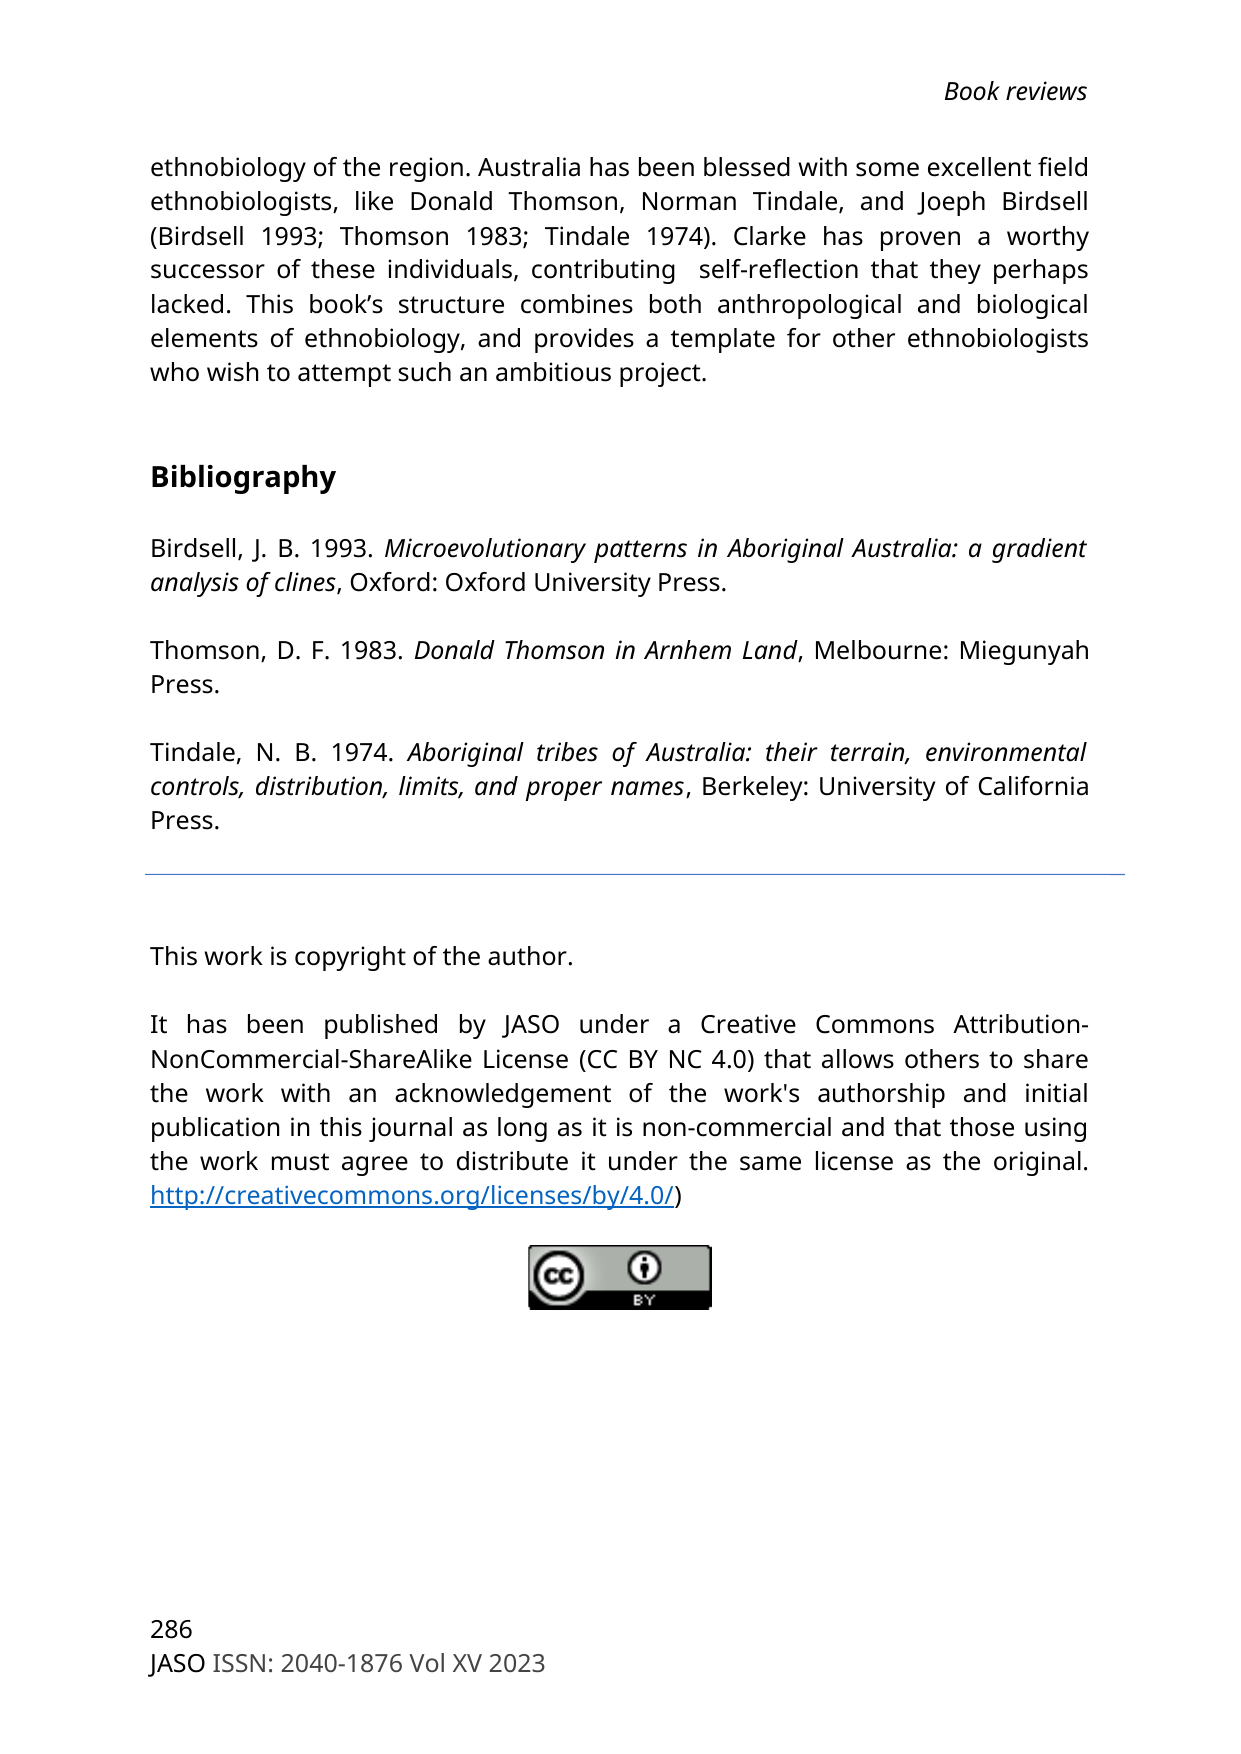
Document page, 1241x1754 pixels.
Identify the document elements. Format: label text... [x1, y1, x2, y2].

text Bibliography [150, 457, 1090, 496]
text It has been published by JASO under a Creative Commons Attribution-NonCommercial-ShareAlike License (CC BY NC 4.0) that allows others to share the work with an acknowledgement of the work's authorship and initial publication in this journal as long as it is non-commercial and that those using the work must agree to distribute it under the same license as the original. http://creativecommons.org/licenses/by/4.0/) [150, 1007, 1090, 1212]
text Thomson, D. F. 1983. Donald Thomson in Arnhem Land, Melbourne: Miegunyah Press. [150, 632, 1090, 701]
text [150, 150, 1090, 388]
text Tindale, N. B. 1974. Aboriginal tribes of Australia: their terrain, environmental controls, distribution, limits, and proper names, Berkeley: University of California Press. [150, 735, 1090, 837]
text This work is copyright of the author. [150, 939, 1090, 973]
text Birdsell, J. B. 1993. Microevolutionary patterns in Aboriginal Australia: a gradient analysis of clines, Oxford: Oxford University Press. [150, 530, 1090, 598]
picture [528, 1245, 712, 1310]
